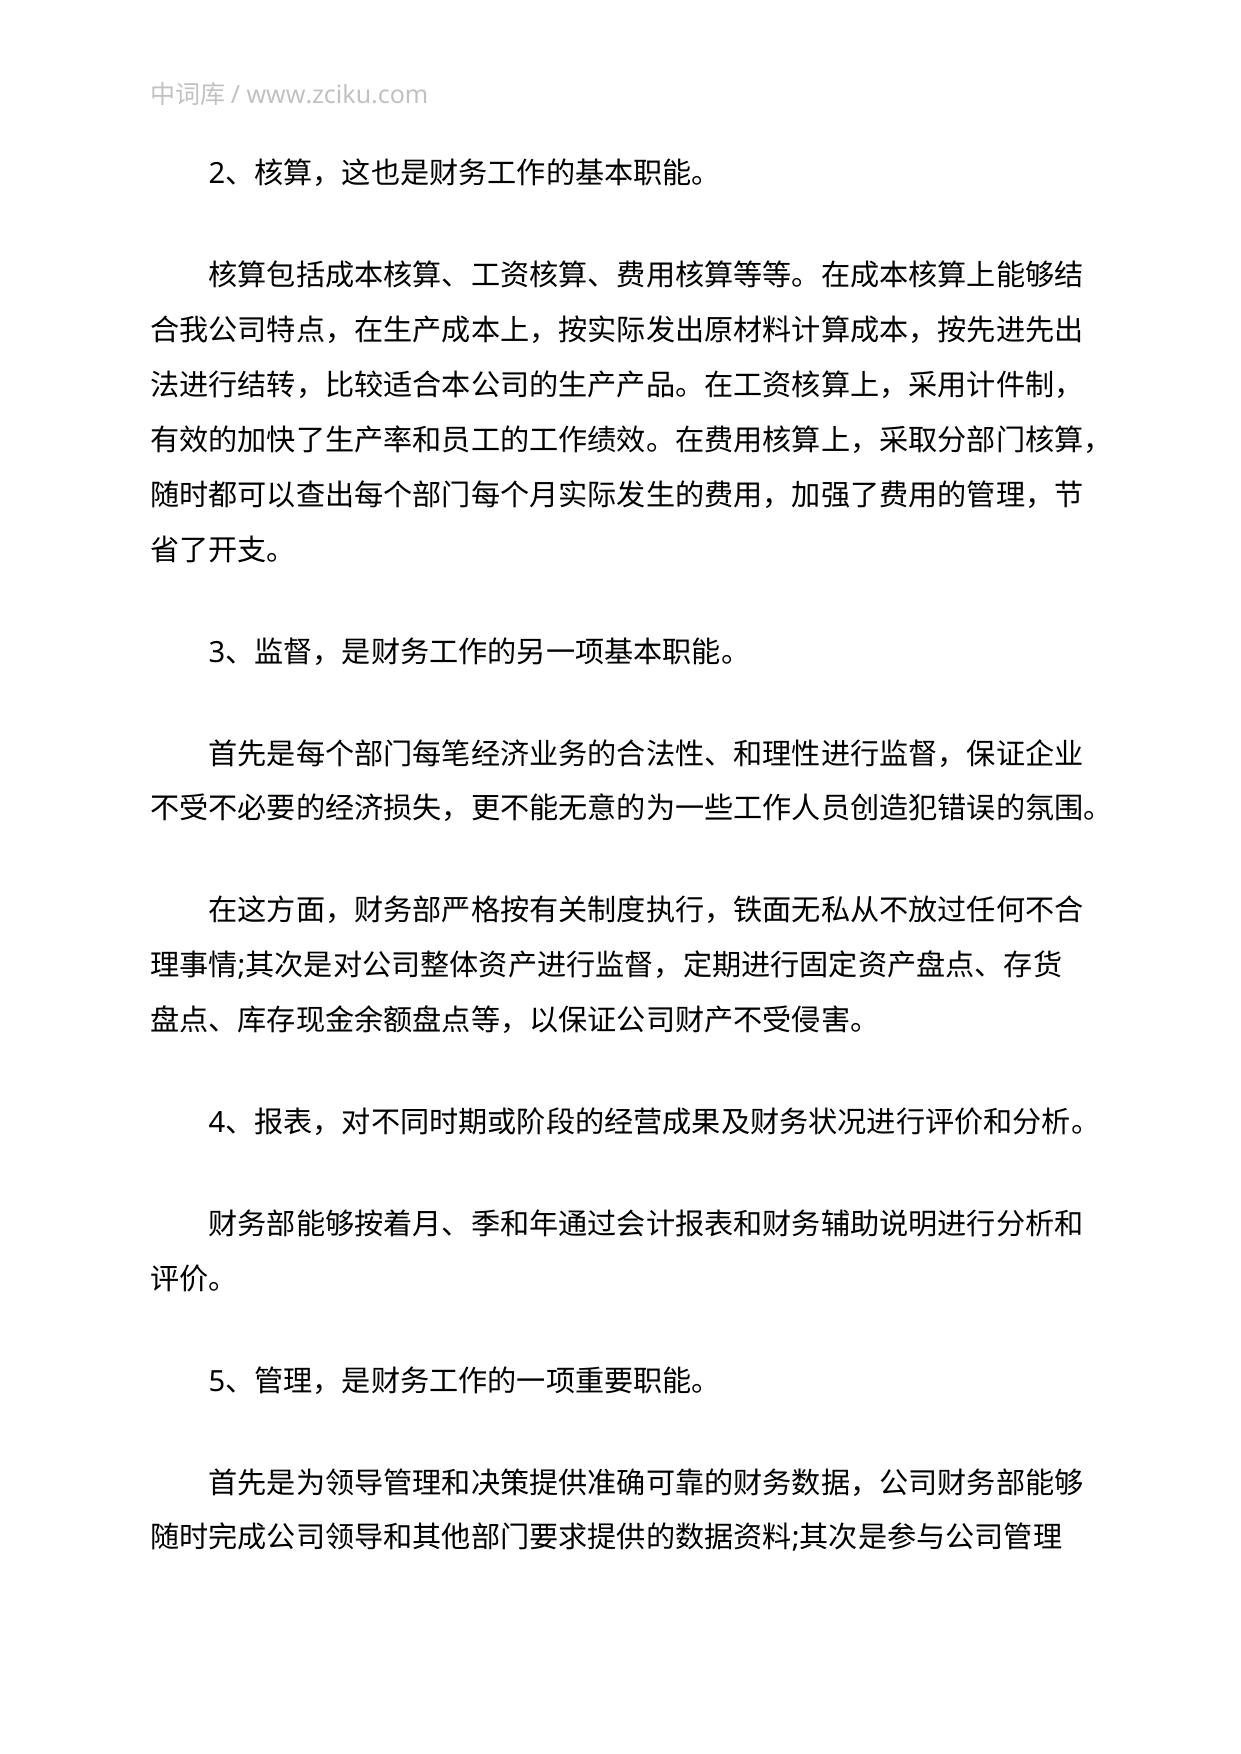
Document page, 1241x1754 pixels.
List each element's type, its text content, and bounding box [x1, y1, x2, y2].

text 4、报表，对不同时期或阶段的经营成果及财务状况进行评价和分析。 [150, 1098, 1090, 1141]
text 2、核算，这也是财务工作的基本职能。 [150, 150, 1090, 192]
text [150, 1459, 1090, 1556]
text 5、管理，是财务工作的一项重要职能。 [150, 1357, 1090, 1399]
text 核算包括成本核算、工资核算、费用核算等等。在成本核算上能够结合我公司特点，在生产成本上，按实际发出原材料计算成本，按先进先出法进行结转，比较适合本公司的生产产品。在工资核算上，采用计件制，有效的加快了生产率和员工的工作绩效。在费用核算上，采取分部门核算，随时都可以查出每个部门每个月实际发生的费用，加强了费用的管理，节省了开支。 [150, 252, 1090, 569]
text 3、监督，是财务工作的另一项基本职能。 [150, 628, 1090, 671]
text 在这方面，财务部严格按有关制度执行，铁面无私从不放过任何不合理事情;其次是对公司整体资产进行监督，定期进行固定资产盘点、存货盘点、库存现金余额盘点等，以保证公司财产不受侵害。 [150, 887, 1090, 1039]
text 首先是每个部门每笔经济业务的合法性、和理性进行监督，保证企业不受不必要的经济损失，更不能无意的为一些工作人员创造犯错误的氛围。 [150, 730, 1090, 827]
text 财务部能够按着月、季和年通过会计报表和财务辅助说明进行分析和评价。 [150, 1201, 1090, 1298]
